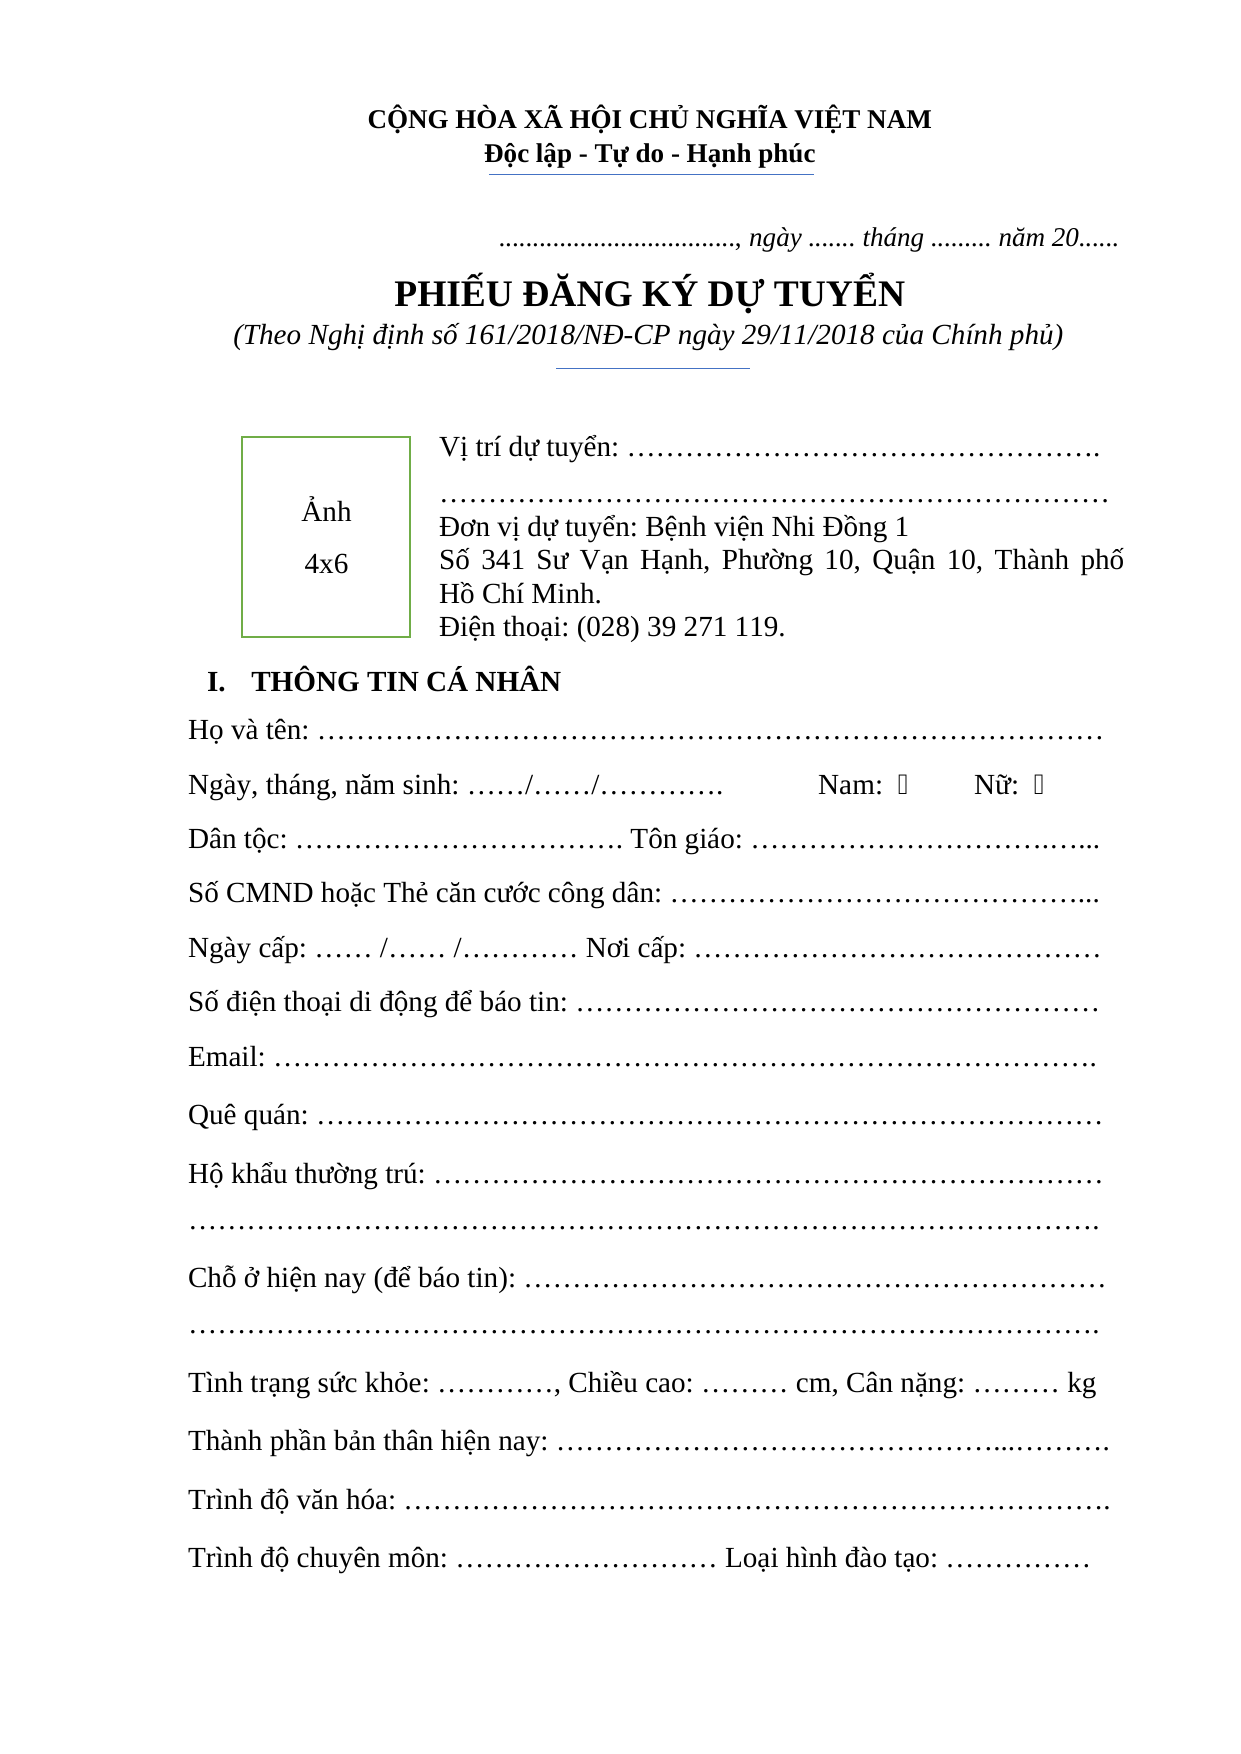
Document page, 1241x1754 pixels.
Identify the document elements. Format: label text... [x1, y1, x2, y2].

table_cell Chỗ ở hiện nay (để báo tin): …………………………………………………… …………………………………………………………………………………. [177, 1248, 1132, 1352]
table_cell Thành phần bản thân hiện nay: ………………………………………...………. [177, 1411, 1132, 1469]
table_cell Quê quán: ……………………………………………………………………… [177, 1085, 1132, 1143]
table_cell Hộ khẩu thường trú: …………………………………………………………… …………………………………………………………………………………. [177, 1143, 1132, 1248]
text PHIẾU ĐĂNG KÝ DỰ TUYỂN [177, 271, 1122, 314]
text CỘNG HÒA XÃ HỘI CHỦ NGHĨA VIỆT NAM [177, 103, 1122, 134]
text ..................................., ngày ....... tháng ......... năm 20...... [177, 221, 1122, 252]
table_header [177, 417, 428, 664]
list THÔNG TIN CÁ NHÂN [207, 664, 1122, 697]
table_cell Tình trạng sức khỏe: …………, Chiều cao: ……… cm, Cân nặng: ……… kg [177, 1353, 1132, 1411]
text Độc lập - Tự do - Hạnh phúc [177, 137, 1122, 168]
table_header Họ và tên: ……………………………………………………………………… Ngày, tháng, năm sinh: ……/……/…………. Nam: Nữ: Dân tộc: ……………………………. Tôn giáo: ………………………….…... Số CMND hoặc Thẻ căn cước công dân: ……………………………………... Ngày cấp: …… /…… /………… Nơi cấp: …………………………………… Số điện thoại di động để báo tin: ……………………………………………… Email: …………………………………………………………………………. [177, 700, 1132, 1085]
table_cell Trình độ văn hóa: ………………………………………………………………. [177, 1470, 1132, 1528]
table_header Vị trí dự tuyển: …………………………………………. …………………………………………………………… Đơn vị dự tuyển: Bệnh viện Nhi Đồng 1 Số 341 Sư Vạn Hạnh, Phường 10, Quận 10, Thành phố Hồ Chí Minh. Điện thoại: (028) 39 271 119. [428, 417, 1136, 664]
table_cell Trình độ chuyên môn: ……………………… Loại hình đào tạo: …………… [177, 1528, 1132, 1587]
text (Theo Nghị định số 161/2018/NĐ-CP ngày 29/11/2018 của Chính phủ) [177, 317, 1122, 351]
